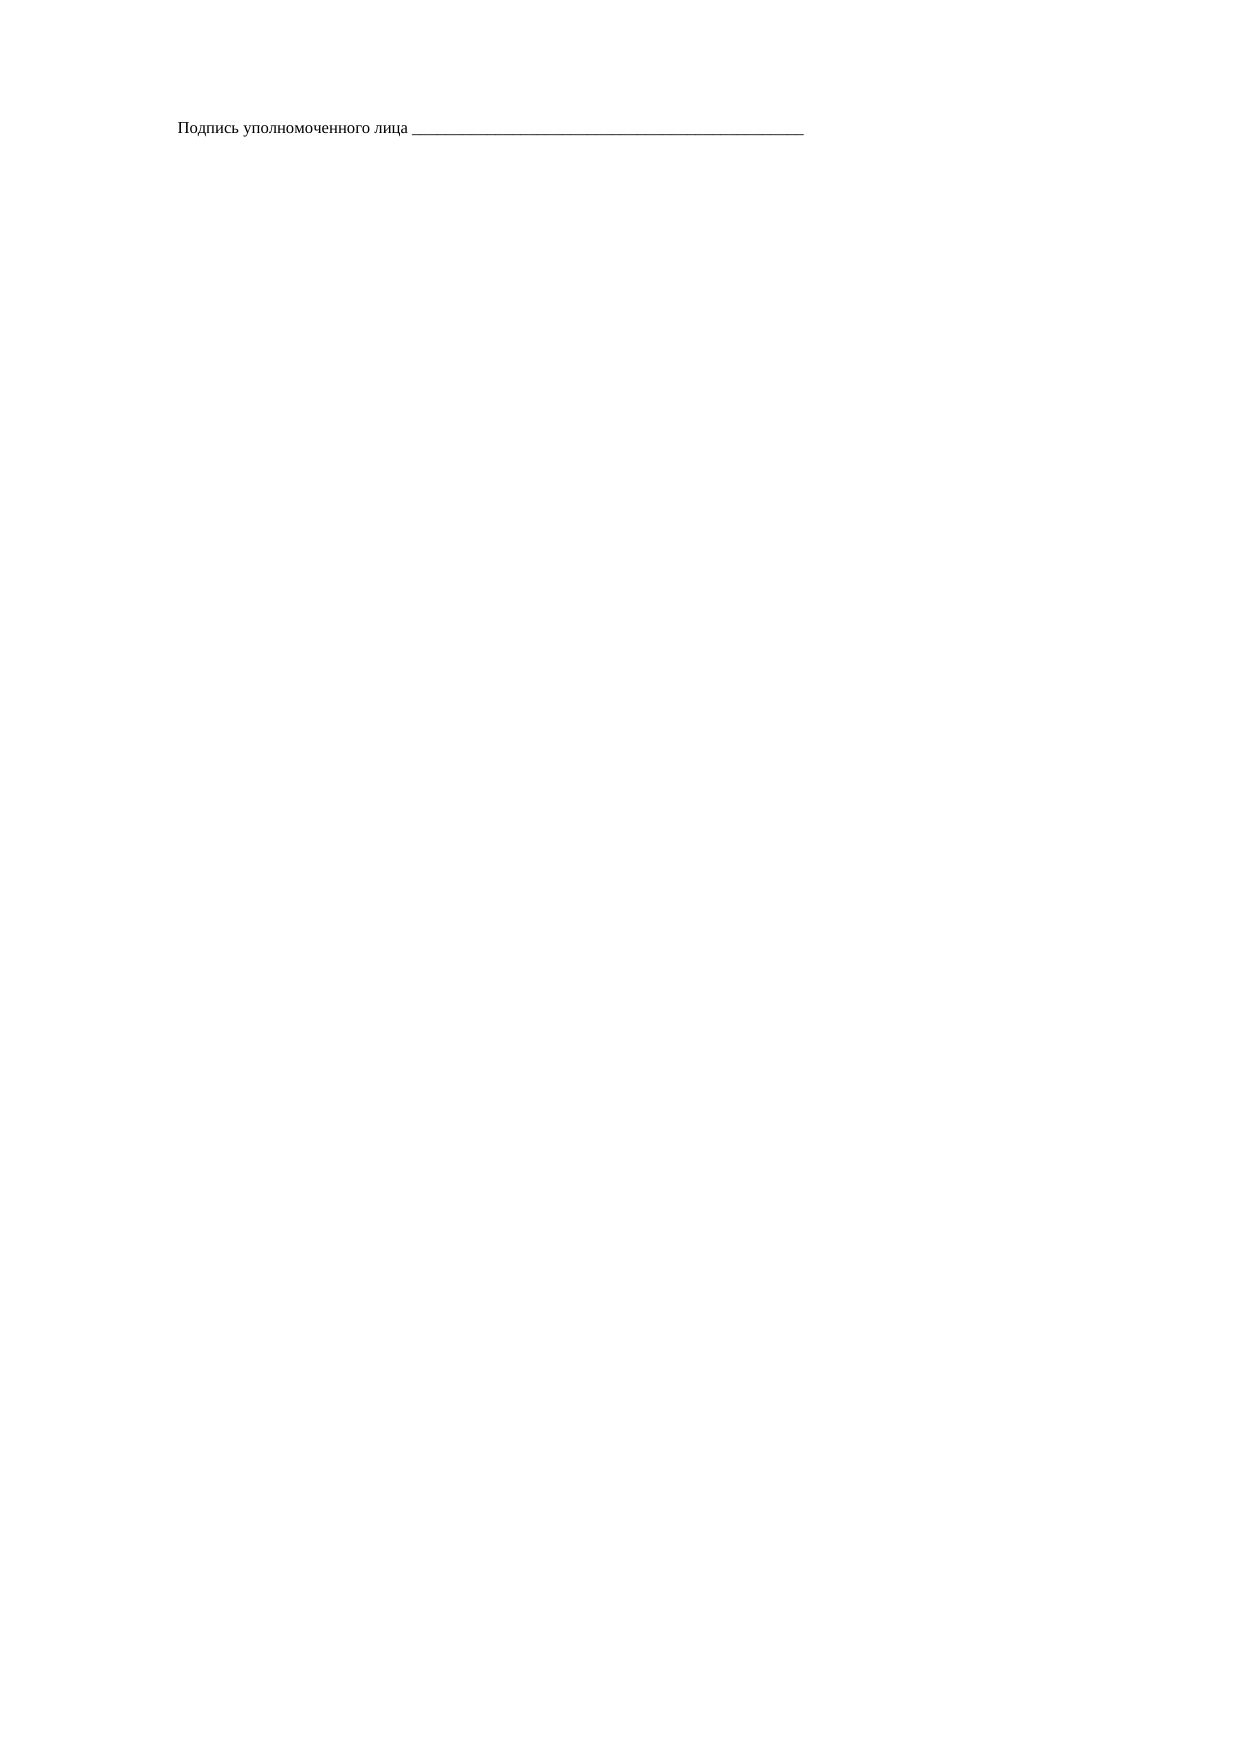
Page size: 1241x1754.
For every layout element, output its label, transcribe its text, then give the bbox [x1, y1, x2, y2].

text Подпись уполномоченного лица _______________________________________________ [177, 118, 1152, 137]
